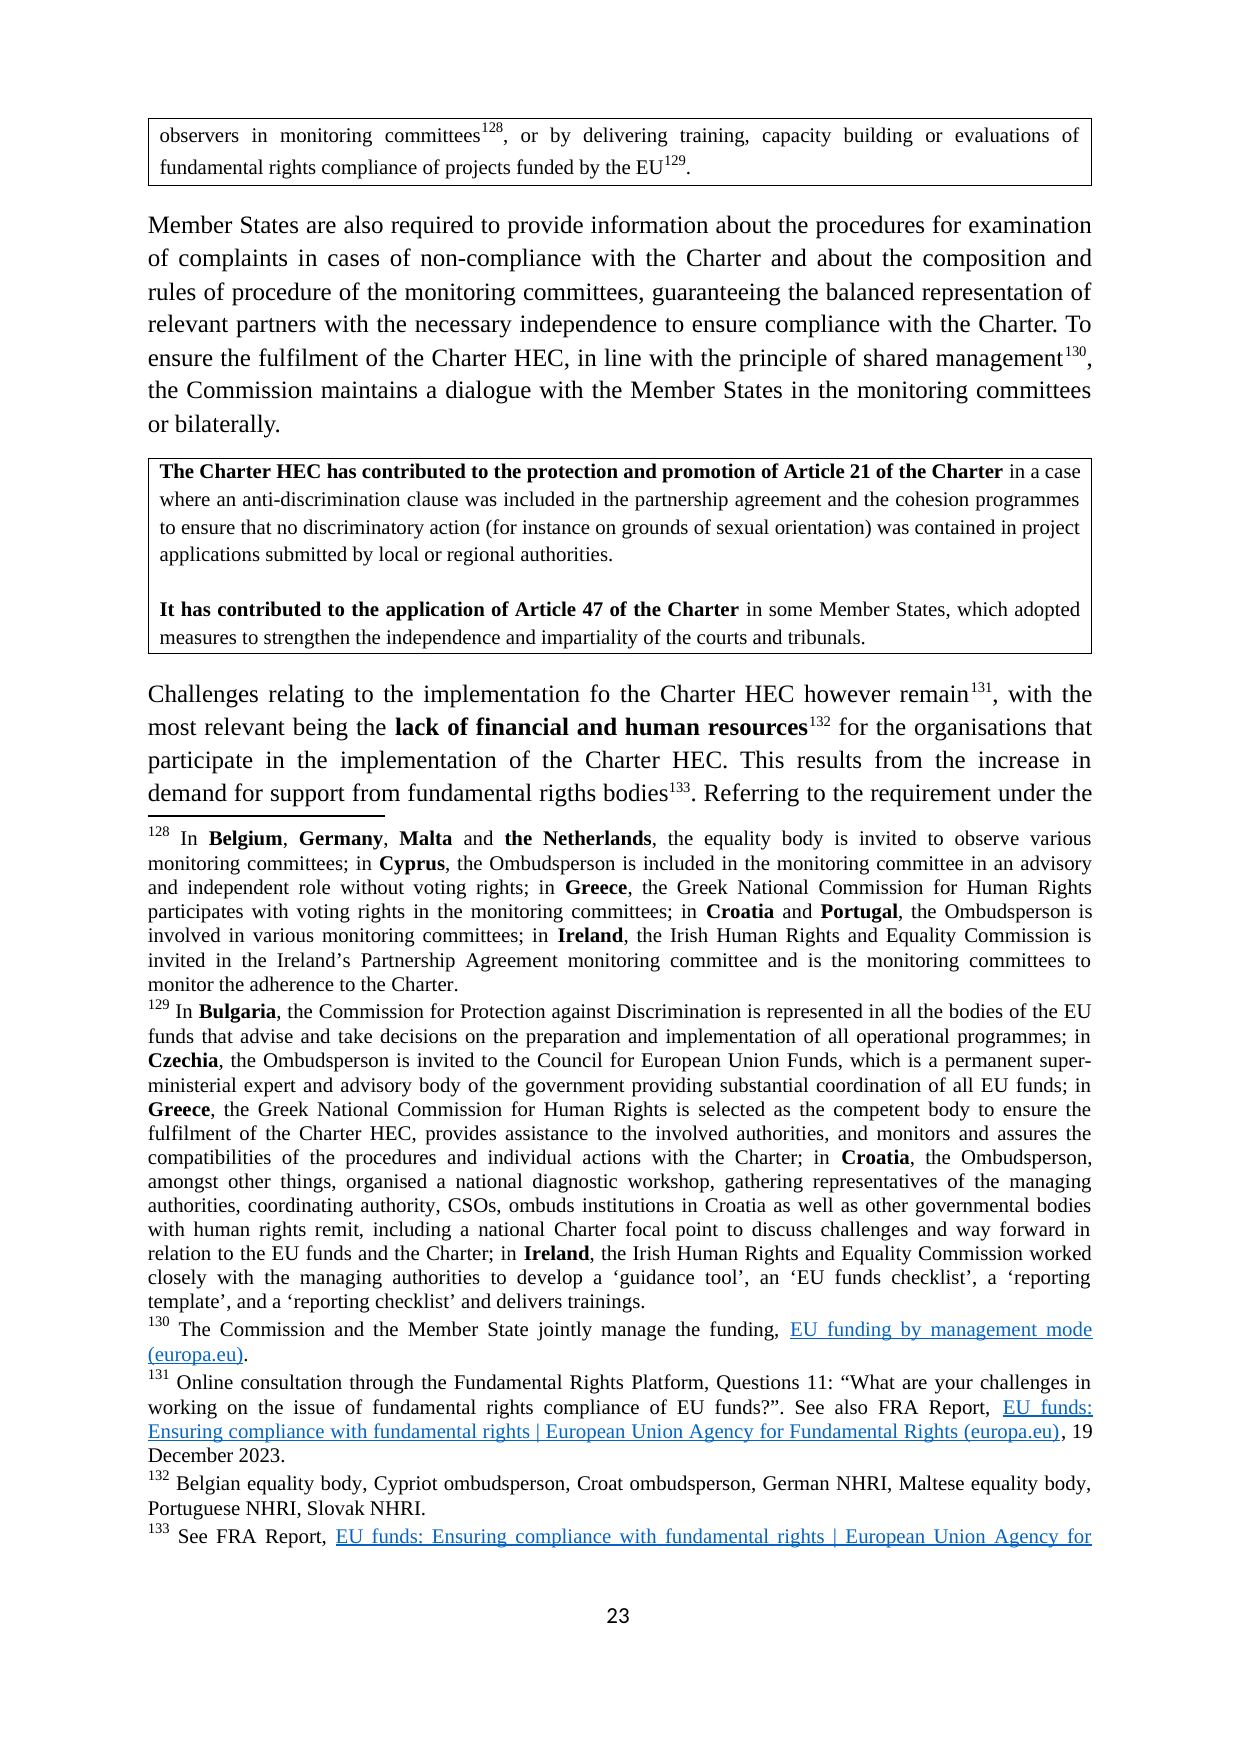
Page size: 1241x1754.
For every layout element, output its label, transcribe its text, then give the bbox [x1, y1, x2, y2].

table_header The Charter HEC has contributed to the protection and promotion of Article 21 of the Charter in a case where an anti-discrimination clause was included in the partnership agreement and the cohesion programmes to ensure that no discriminatory action (for instance on grounds of sexual orientation) was contained in project applications submitted by local or regional authorities. It has contributed to the application of Article 47 of the Charter in some Member States, which adopted measures to strengthen the independence and impartiality of the courts and tribunals. [149, 459, 1091, 653]
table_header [149, 119, 1091, 184]
text Member States are also required to provide information about the procedures for examination of complaints in cases of non-compliance with the Charter and about the composition and rules of procedure of the monitoring committees, guaranteeing the balanced representation of relevant partners with the necessary independence to ensure compliance with the Charter. To ensure the fulfilment of the Charter HEC, in line with the principle of shared management, the Commission maintains a dialogue with the Member States in the monitoring committees or bilaterally. [148, 211, 1093, 437]
text Challenges relating to the implementation fo the Charter HEC however remain, with the most relevant being the lack of financial and human resources for the organisations that participate in the implementation of the Charter HEC. This results from the increase in demand for support from fundamental rigths bodies. Referring to the requirement under the UN Paris Principles for countries to ensure that NHRIs enjoy adequate resources and financial autonomy, ENNHRI advocates for sufficient resources for its members. It notes that ensuring fundamental rights compliance requires substantial resources in a context where the resources for NHRIs to carry out their core mandate are limited. While some NHRIs have remedied the lack of human resources by recruiting additional staff, others must limit the role of bodies or persons providing assistance on fundamental rights based on the limited resources, calling for the further allocation of funds for this issue. [148, 679, 1093, 807]
